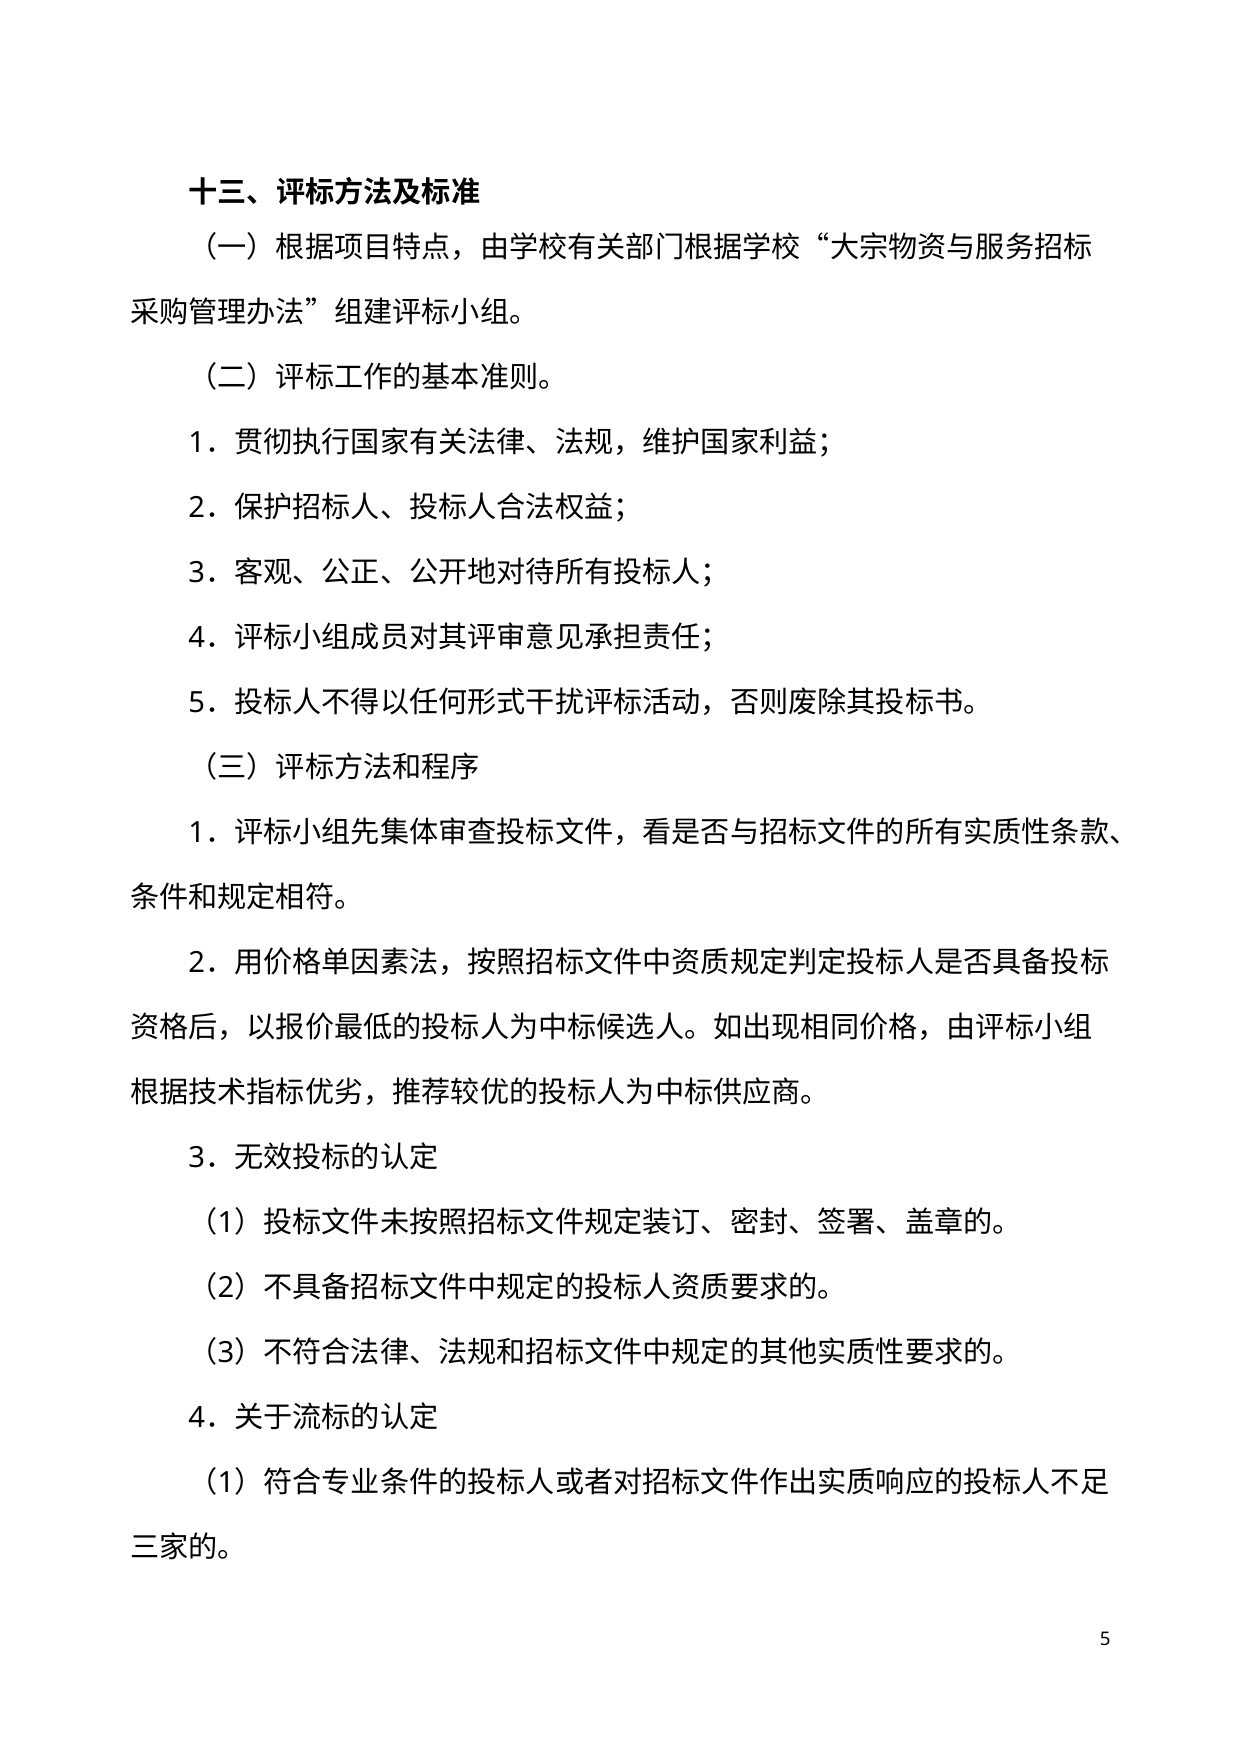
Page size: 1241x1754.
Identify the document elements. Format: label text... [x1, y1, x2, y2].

text 3．客观、公正、公开地对待所有投标人； [130, 537, 1110, 602]
text （三）评标方法和程序 [130, 732, 1110, 797]
text （1）符合专业条件的投标人或者对招标文件作出实质响应的投标人不足三家的。 [130, 1447, 1110, 1577]
text 2．用价格单因素法，按照招标文件中资质规定判定投标人是否具备投标资格后，以报价最低的投标人为中标候选人。如出现相同价格，由评标小组根据技术指标优劣，推荐较优的投标人为中标供应商。 [130, 927, 1110, 1122]
text 3．无效投标的认定 [130, 1122, 1110, 1187]
text （2）不具备招标文件中规定的投标人资质要求的。 [130, 1252, 1110, 1317]
text 4．关于流标的认定 [130, 1382, 1110, 1447]
text （二）评标工作的基本准则。 [130, 342, 1110, 407]
text 1．评标小组先集体审查投标文件，看是否与招标文件的所有实质性条款、条件和规定相符。 [130, 797, 1110, 927]
text 十三、评标方法及标准 [130, 162, 1110, 212]
text （1）投标文件未按照招标文件规定装订、密封、签署、盖章的。 [130, 1187, 1110, 1252]
text （3）不符合法律、法规和招标文件中规定的其他实质性要求的。 [130, 1317, 1110, 1382]
text 4．评标小组成员对其评审意见承担责任； [130, 602, 1110, 667]
text 1．贯彻执行国家有关法律、法规，维护国家利益； [130, 407, 1110, 472]
text 5．投标人不得以任何形式干扰评标活动，否则废除其投标书。 [130, 667, 1110, 732]
text （一）根据项目特点，由学校有关部门根据学校“大宗物资与服务招标采购管理办法”组建评标小组。 [130, 212, 1110, 342]
text 2．保护招标人、投标人合法权益； [130, 472, 1110, 537]
